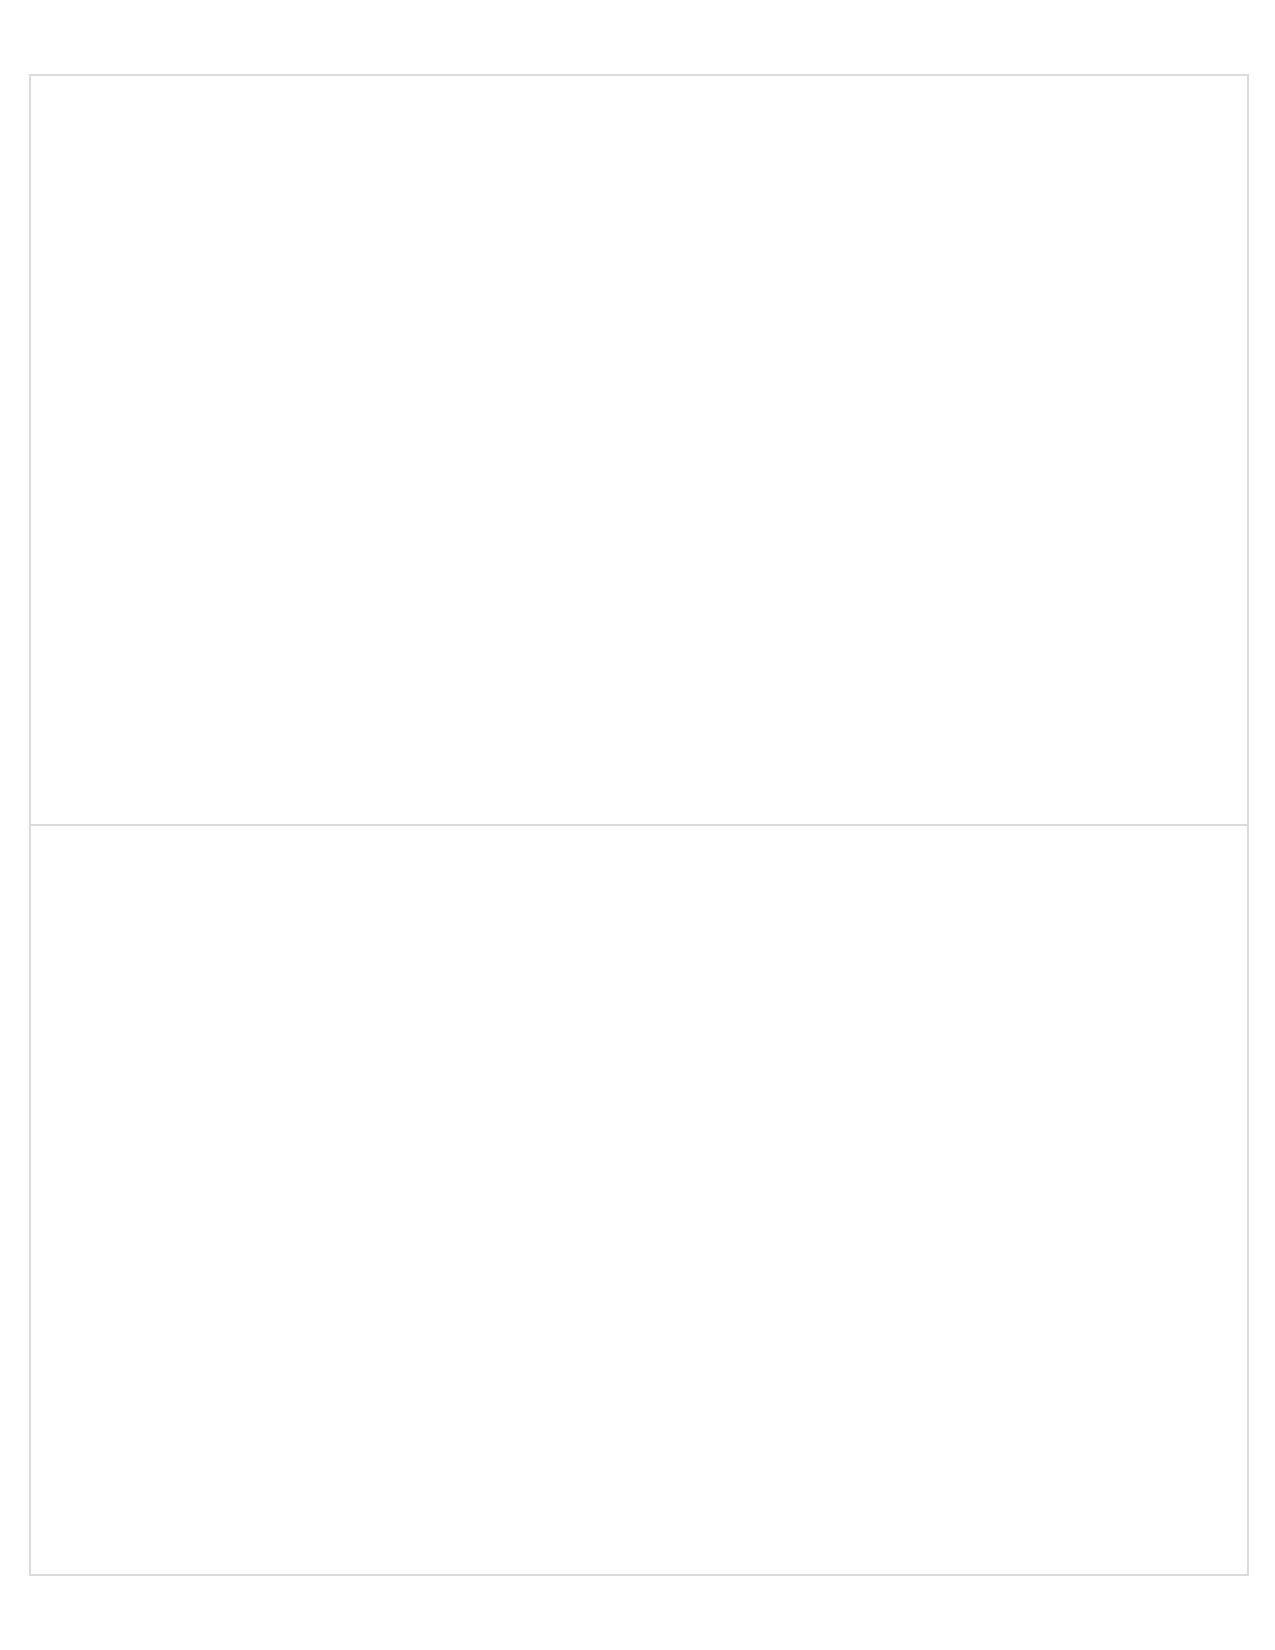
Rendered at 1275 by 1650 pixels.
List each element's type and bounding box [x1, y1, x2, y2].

table_cell [31, 826, 1247, 1574]
table_header [31, 76, 1247, 824]
